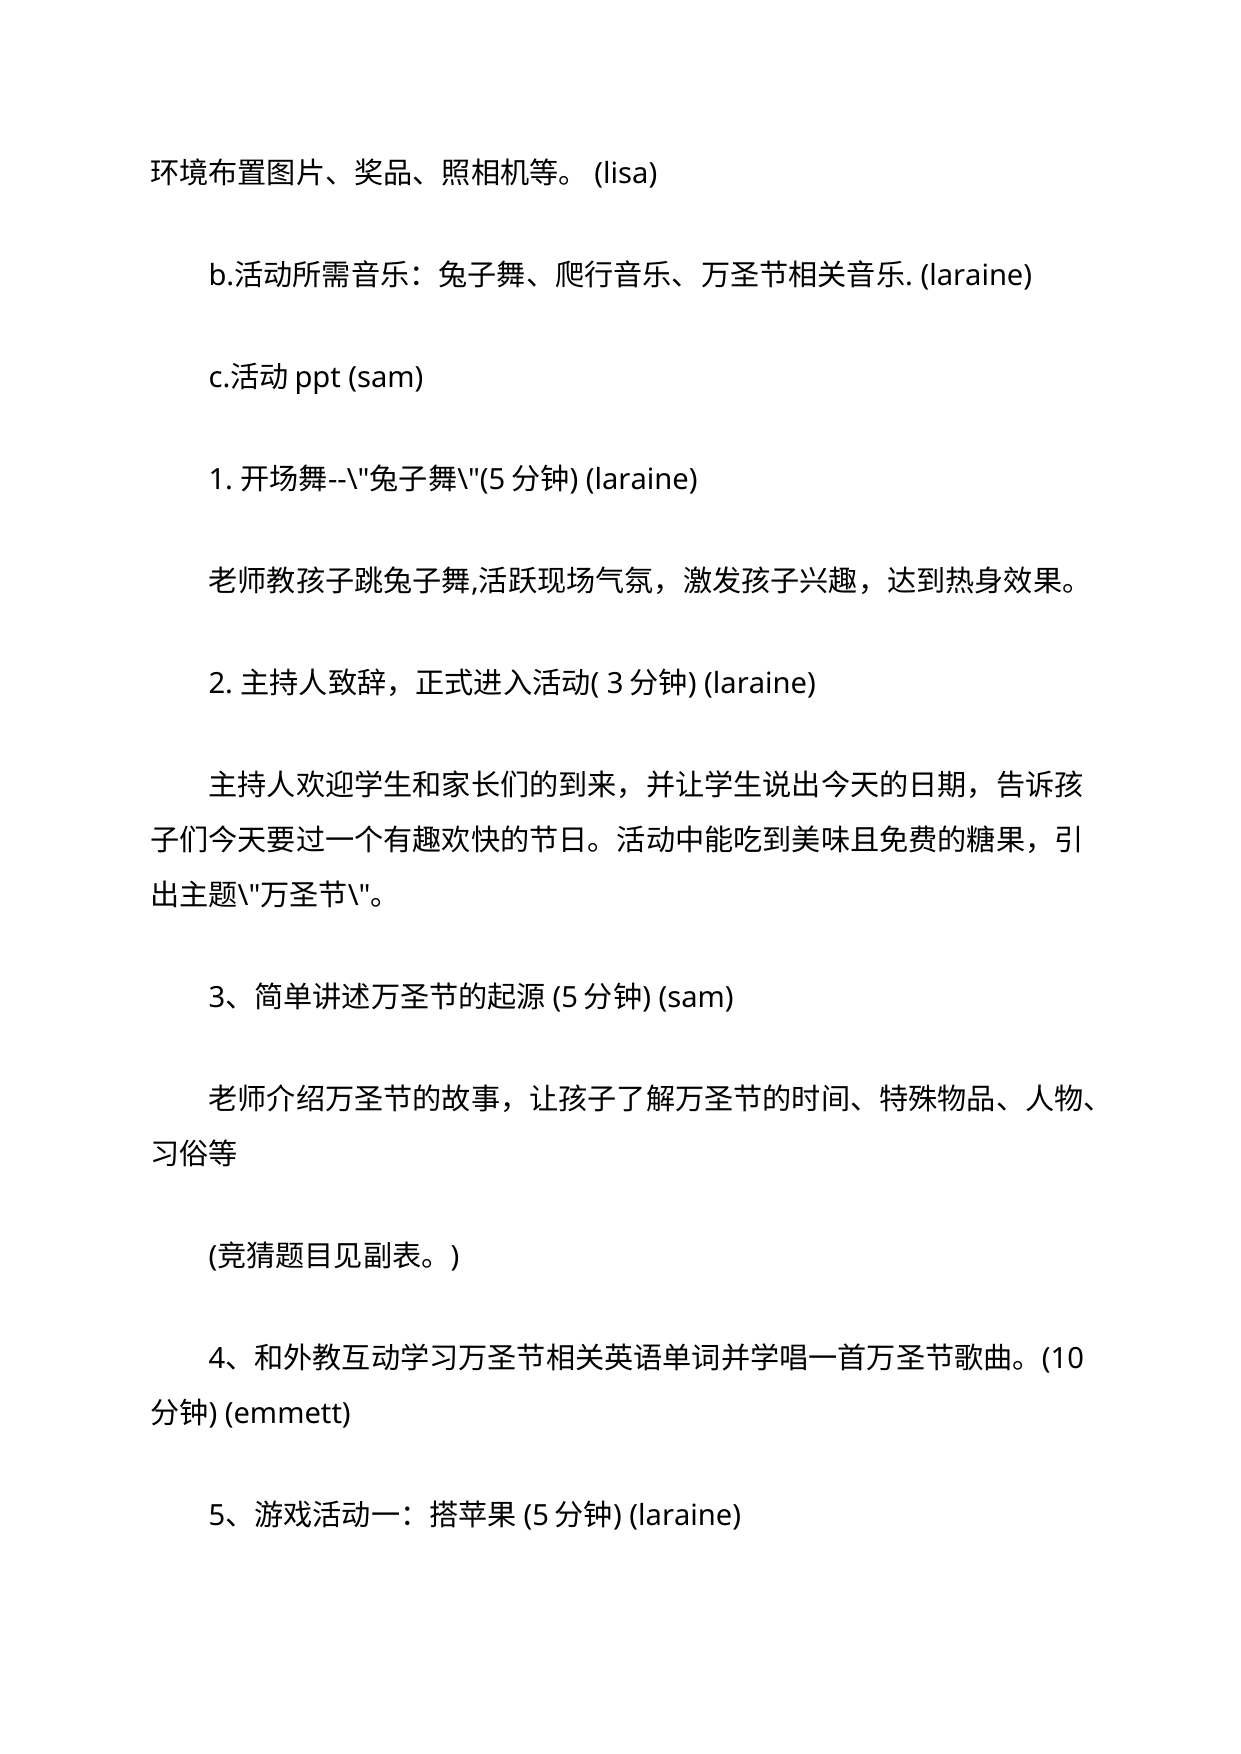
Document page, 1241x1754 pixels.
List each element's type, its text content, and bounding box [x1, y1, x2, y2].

text 主持人欢迎学生和家长们的到来，并让学生说出今天的日期，告诉孩子们今天要过一个有趣欢快的节日。活动中能吃到美味且免费的糖果，引出主题\"万圣节\"。 [150, 762, 1090, 914]
text 1. 开场舞--\"兔子舞\"(5分钟) (laraine) [150, 456, 1090, 498]
text 老师教孩子跳兔子舞,活跃现场气氛，激发孩子兴趣，达到热身效果。 [150, 558, 1090, 600]
text (竞猜题目见副表。) [150, 1232, 1090, 1275]
text 2. 主持人致辞，正式进入活动( 3分钟) (laraine) [150, 660, 1090, 702]
text c.活动ppt (sam) [150, 354, 1090, 396]
text 4、和外教互动学习万圣节相关英语单词并学唱一首万圣节歌曲。(10分钟) (emmett) [150, 1334, 1090, 1432]
text 老师介绍万圣节的故事，让孩子了解万圣节的时间、特殊物品、人物、习俗等 [150, 1076, 1090, 1173]
text 3、简单讲述万圣节的起源 (5分钟) (sam) [150, 974, 1090, 1016]
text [150, 150, 1090, 192]
text 5、游戏活动一：搭苹果 (5分钟) (laraine) [150, 1491, 1090, 1534]
text b.活动所需音乐：兔子舞、爬行音乐、万圣节相关音乐. (laraine) [150, 252, 1090, 294]
